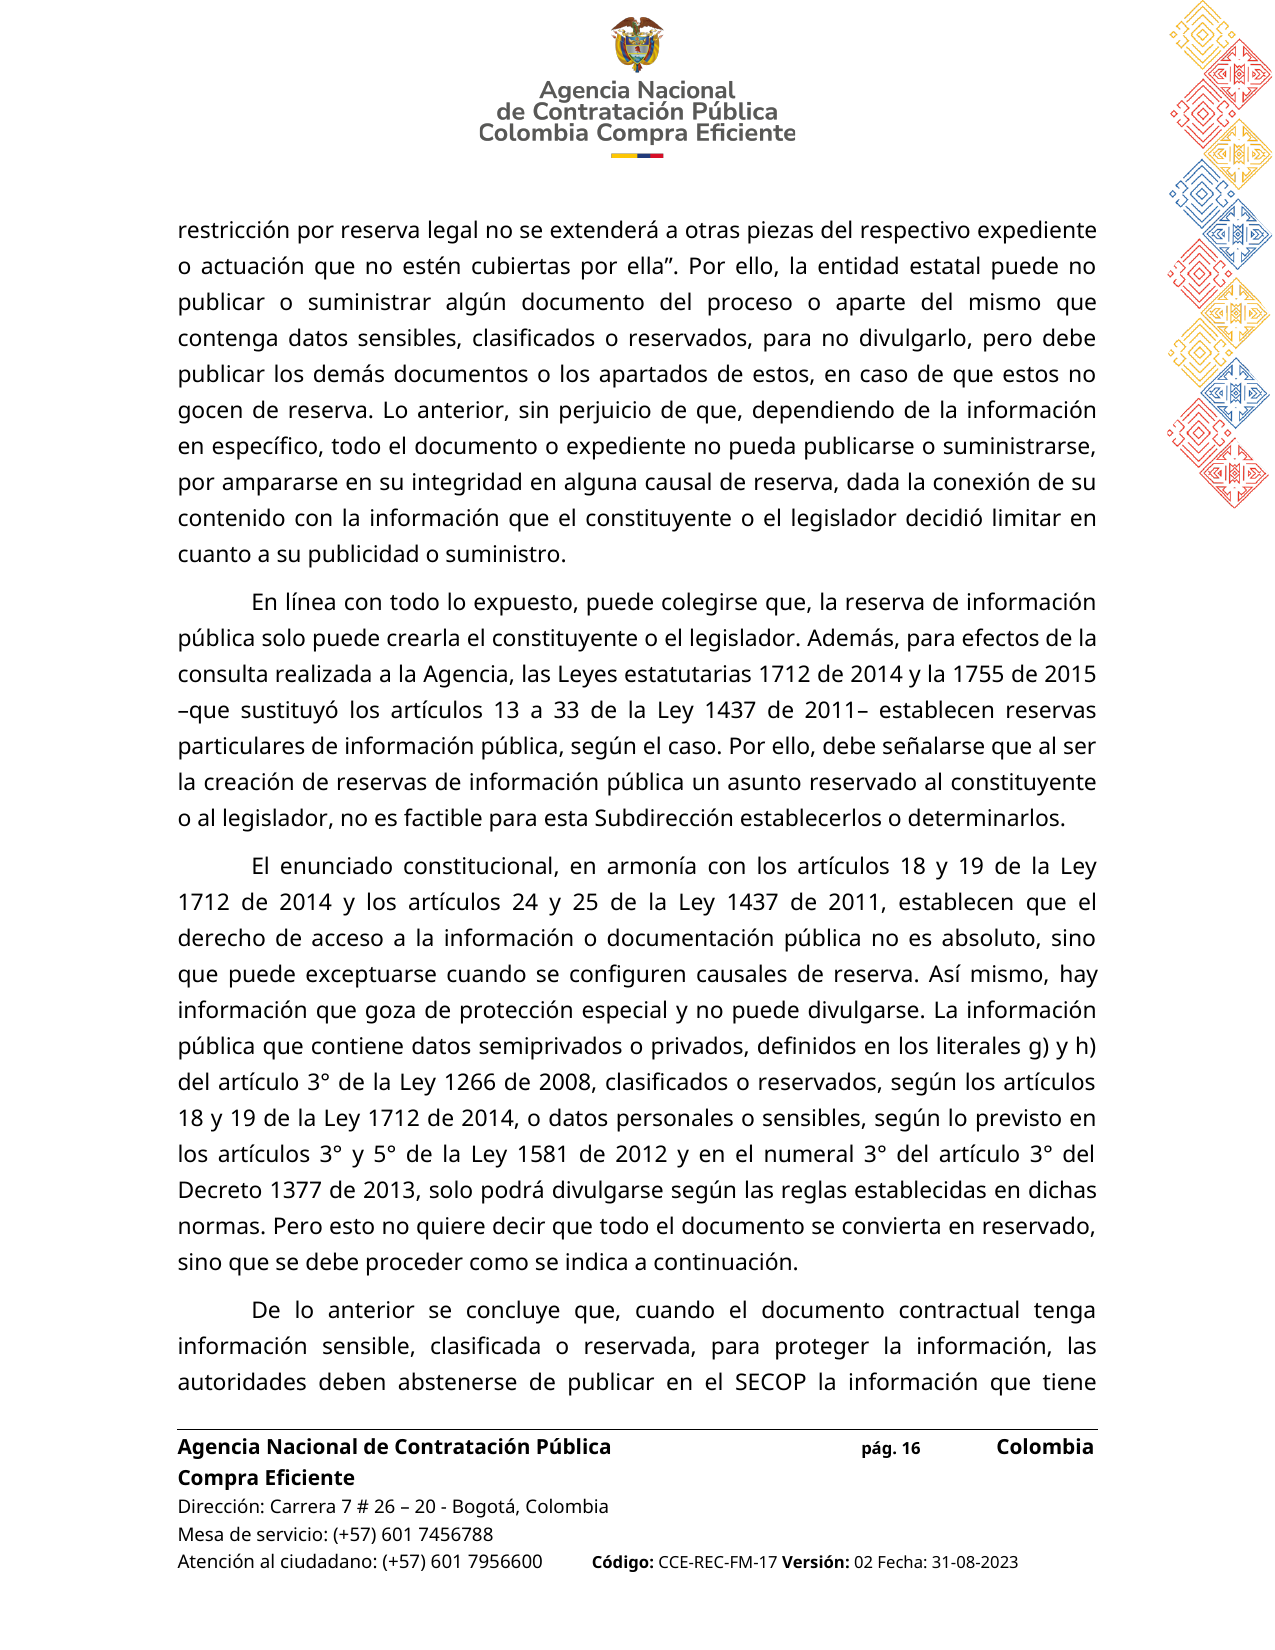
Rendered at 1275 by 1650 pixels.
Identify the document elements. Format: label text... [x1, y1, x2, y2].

text De esta forma, cuando el documento contractual contenga información sensible, clasificada o reservada, para proteger la reserva de información, las autoridades deben abstenerse de publicar en el SECOP la información que tiene protección especial o está sometida a reserva, o según el caso, suministrarla. Sin embargo, de acuerdo con el segundo inciso del artículo 25 de la Ley 1437 de 2011 “La restricción por reserva legal no se extenderá a otras piezas del respectivo expediente o actuación que no estén cubiertas por ella”. Por ello, la entidad estatal puede no publicar o suministrar algún documento del proceso o aparte del mismo que contenga datos sensibles, clasificados o reservados, para no divulgarlo, pero debe publicar los demás documentos o los apartados de estos, en caso de que estos no gocen de reserva. Lo anterior, sin perjuicio de que, dependiendo de la información en específico, todo el documento o expediente no pueda publicarse o suministrarse, por ampararse en su integridad en alguna causal de reserva, dada la conexión de su contenido con la información que el constituyente o el legislador decidió limitar en cuanto a su publicidad o suministro. [177, 214, 1098, 569]
picture [1165, 0, 1272, 506]
text En línea con todo lo expuesto, puede colegirse que, la reserva de información pública solo puede crearla el constituyente o el legislador. Además, para efectos de la consulta realizada a la Agencia, las Leyes estatutarias 1712 de 2014 y la 1755 de 2015 –que sustituyó los artículos 13 a 33 de la Ley 1437 de 2011– establecen reservas particulares de información pública, según el caso. Por ello, debe señalarse que al ser la creación de reservas de información pública un asunto reservado al constituyente o al legislador, no es factible para esta Subdirección establecerlos o determinarlos. [177, 586, 1098, 833]
picture [479, 17, 796, 158]
text El enunciado constitucional, en armonía con los artículos 18 y 19 de la Ley 1712 de 2014 y los artículos 24 y 25 de la Ley 1437 de 2011, establecen que el derecho de acceso a la información o documentación pública no es absoluto, sino que puede exceptuarse cuando se configuren causales de reserva. Así mismo, hay información que goza de protección especial y no puede divulgarse. La información pública que contiene datos semiprivados o privados, definidos en los literales g) y h) del artículo 3° de la Ley 1266 de 2008, clasificados o reservados, según los artículos 18 y 19 de la Ley 1712 de 2014, o datos personales o sensibles, según lo previsto en los artículos 3° y 5° de la Ley 1581 de 2012 y en el numeral 3° del artículo 3° del Decreto 1377 de 2013, solo podrá divulgarse según las reglas establecidas en dichas normas. Pero esto no quiere decir que todo el documento se convierta en reservado, sino que se debe proceder como se indica a continuación. [177, 850, 1098, 1277]
